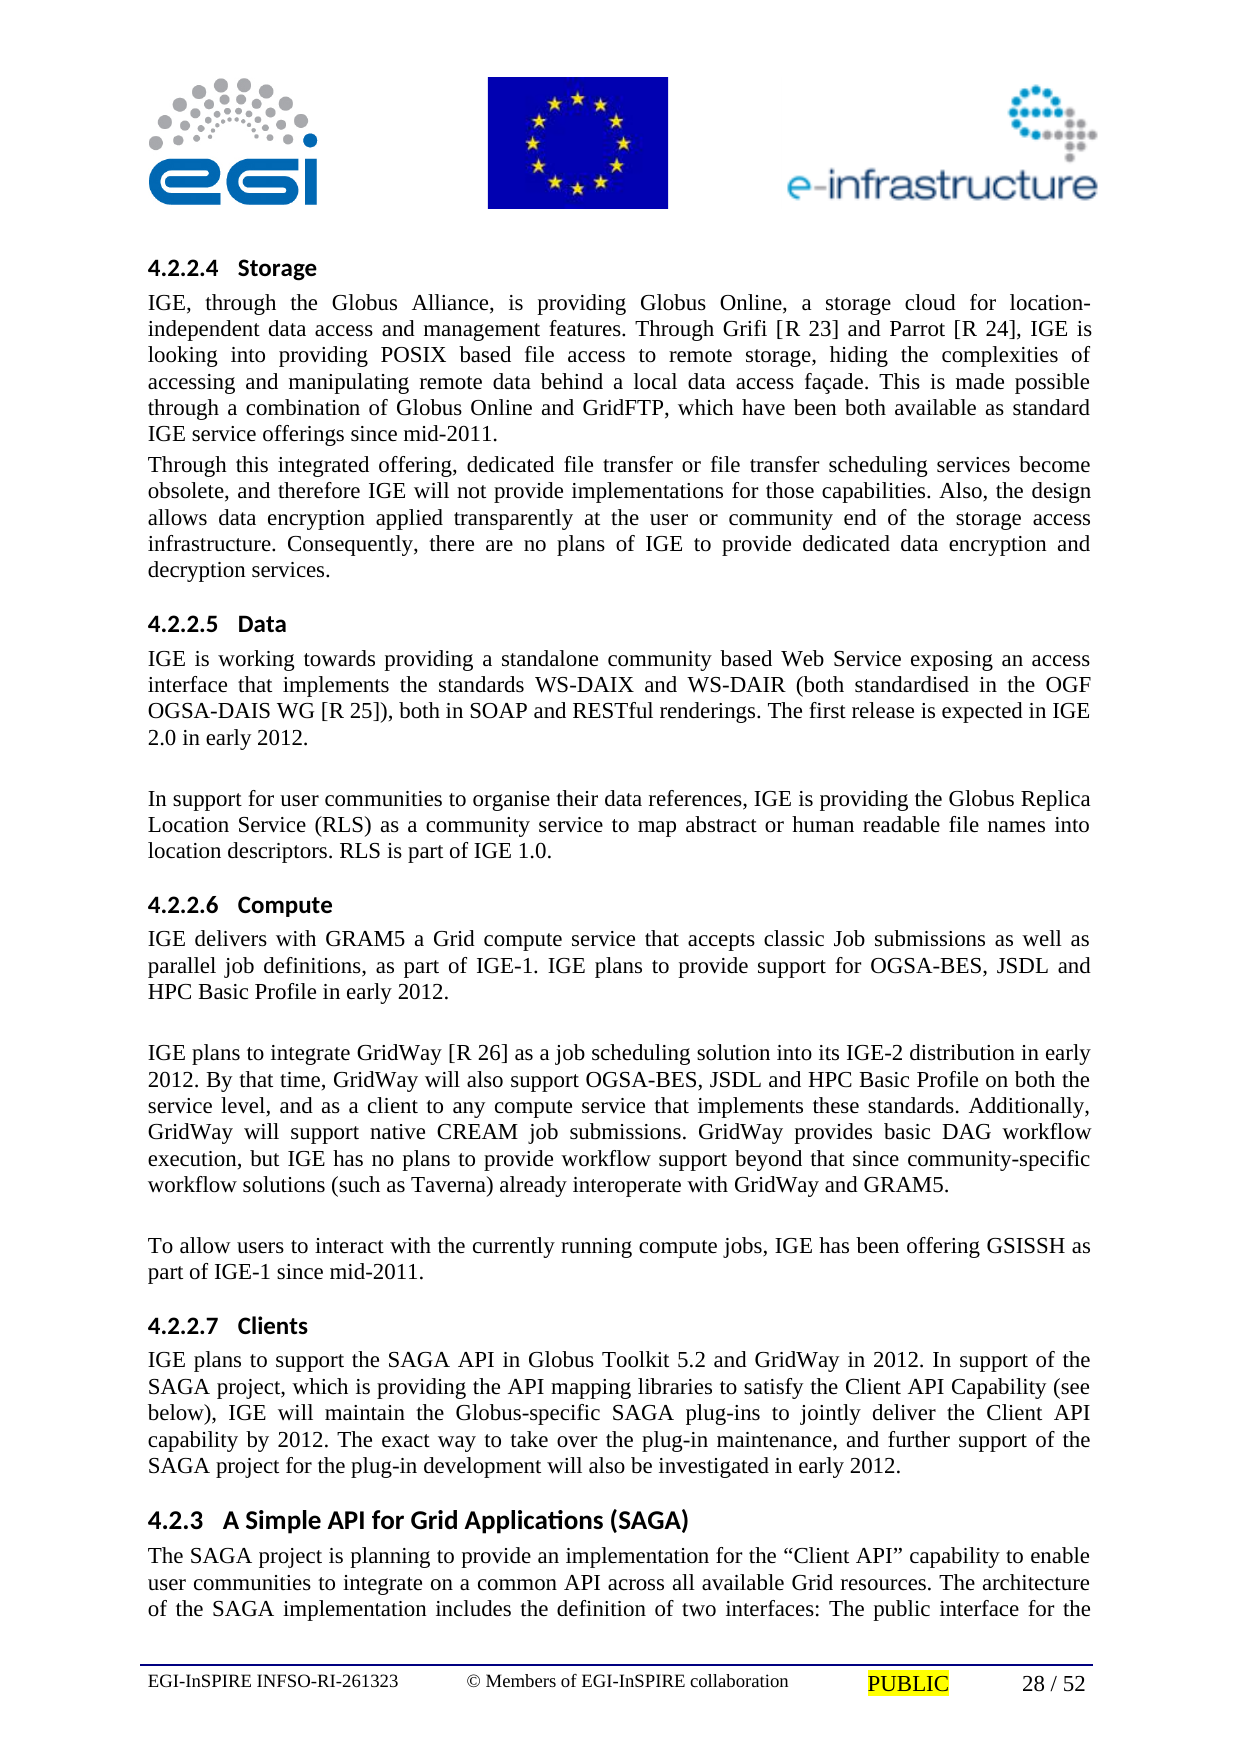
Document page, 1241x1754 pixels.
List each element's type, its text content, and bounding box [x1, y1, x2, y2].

picture [780, 77, 1106, 209]
subtitle Data [148, 608, 1092, 638]
text IGE, through the Globus Alliance, is providing Globus Online, a storage cloud for location-independent data access and management features. Through Grifi [] and Parrot [], IGE is looking into providing POSIX based file access to remote storage, hiding the complexities of accessing and manipulating remote data behind a local data access façade. This is made possible through a combination of Globus Online and GridFTP, which have been both available as standard IGE service offerings since mid-2011. [148, 289, 1092, 447]
text In support for user communities to organise their data references, IGE is providing the Globus Replica Location Service (RLS) as a community service to map abstract or human readable file names into location descriptors. RLS is part of IGE 1.0. [148, 785, 1092, 864]
text To allow users to interact with the currently running compute jobs, IGE has been offering GSISSH as part of IGE-1 since mid-2011. [148, 1232, 1092, 1285]
text IGE is working towards providing a standalone community based Web Service exposing an access interface that implements the standards WS-DAIX and WS-DAIR (both standardised in the OGF OGSA-DAIS WG []), both in SOAP and RESTful renderings. The first release is expected in IGE 2.0 in early 2012. [148, 644, 1092, 750]
subtitle Storage [148, 252, 1092, 282]
text IGE plans to integrate GridWay [] as a job scheduling solution into its IGE-2 distribution in early 2012. By that time, GridWay will also support OGSA-BES, JSDL and HPC Basic Profile on both the service level, and as a client to any compute service that implements these standards. Additionally, GridWay will support native CREAM job submissions. GridWay provides basic DAG workflow execution, but IGE has no plans to provide workflow support beyond that since community-specific workflow solutions (such as Taverna) already interoperate with GridWay and GRAM5. [148, 1039, 1092, 1197]
text IGE delivers with GRAM5 a Grid compute service that accepts classic Job submissions as well as parallel job definitions, as part of IGE-1. IGE plans to provide support for OGSA-BES, JSDL and HPC Basic Profile in early 2012. [148, 926, 1092, 1004]
text IGE plans to support the SAGA API in Globus Toolkit 5.2 and GridWay in 2012. In support of the SAGA project, which is providing the API mapping libraries to satisfy the Client API Capability (see below), IGE will maintain the Globus-specific SAGA plug-ins to jointly deliver the Client API capability by 2012. The exact way to take over the plug-in maintenance, and further support of the SAGA project for the plug-in development will also be investigated in early 2012. [148, 1347, 1092, 1478]
subtitle A Simple API for Grid Applications (SAGA) [148, 1503, 1092, 1536]
subtitle Clients [148, 1310, 1092, 1340]
picture [147, 77, 319, 207]
subtitle Compute [148, 889, 1092, 919]
picture [487, 77, 669, 209]
text Through this integrated offering, dedicated file transfer or file transfer scheduling services become obsolete, and therefore IGE will not provide implementations for those capabilities. Also, the design allows data encryption applied transparently at the user or community end of the storage access infrastructure. Consequently, there are no plans of IGE to provide dedicated data encryption and decryption services. [148, 451, 1092, 583]
